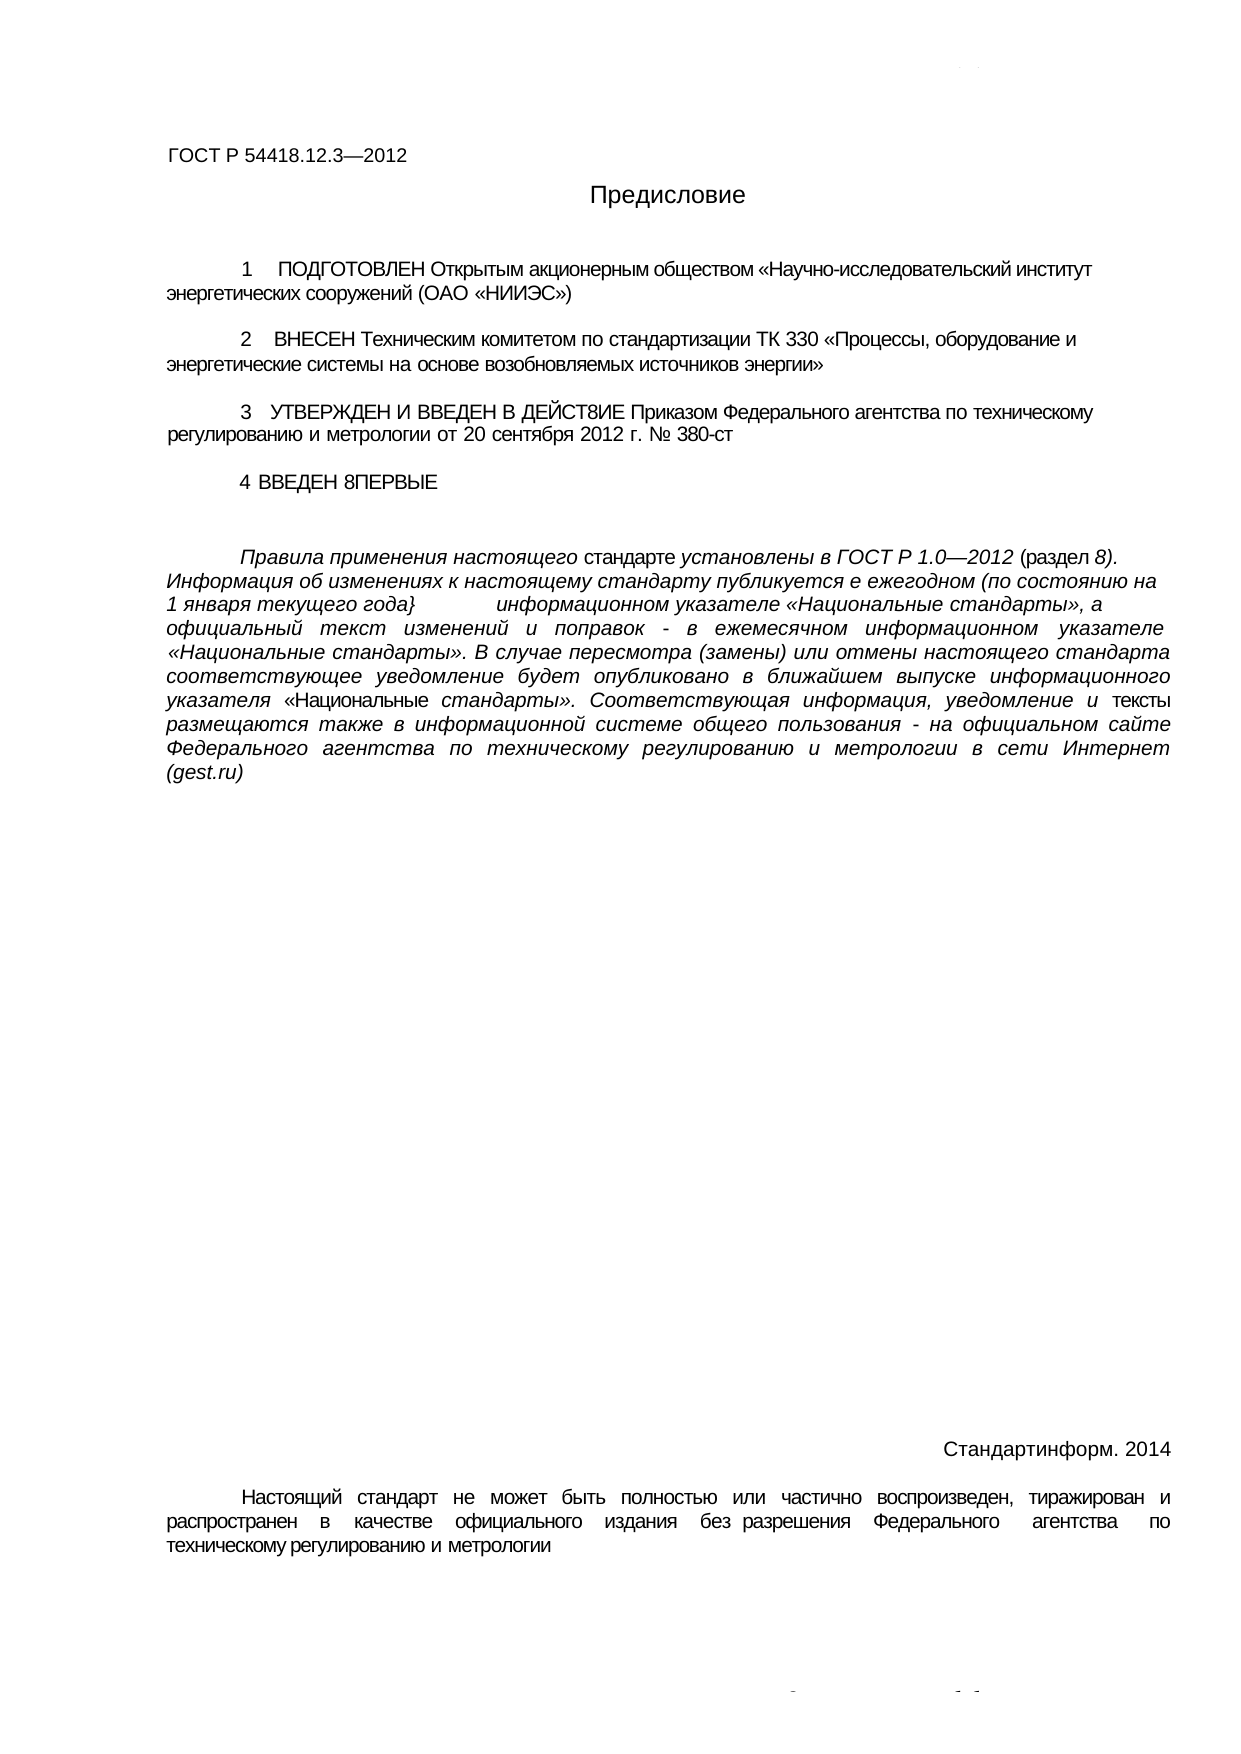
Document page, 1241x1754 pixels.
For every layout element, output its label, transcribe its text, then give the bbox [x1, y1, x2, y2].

text Правила применения настоящего стандарте установлены в ГОСТ Р 1.0—2012 (раздел 8). Информация об изменениях к настоящему стандарту публикуется е ежегодном (по состоянию на 1 января текущего года} информационном указателе «Национальные стандарты», а официальный текст изменений и поправок - в ежемесячном информационном указателе [166, 546, 1170, 640]
subtitle Предисловие [589, 179, 1182, 208]
list ВНЕСЕН Техническим комитетом по стандартизации ТК 330 «Процессы, оборудование и энергетические системы на основе возобновляемых источников энергии» [166, 327, 1171, 375]
text Стандартинформ. 2014 [154, 1437, 1171, 1461]
list ВВЕДЕН 8ПЕРВЫЕ [239, 469, 1182, 493]
text Настоящий стандарт не может быть полностью или частично воспроизведен, тиражирован и распространен в качестве официального издания без разрешения Федерального агентства по техническому регулированию и метрологии [166, 1486, 1171, 1557]
list УТВЕРЖДЕН И ВВЕДЕН В ДЕЙСТ8ИЕ Приказом Федерального агентства по техническому регулированию и метрологии от 20 сентября 2012 г. № 380-ст [167, 401, 1171, 446]
text ГОСТ Р 54418.12.3—2012 [168, 144, 408, 167]
list ПОДГОТОВЛЕН Открытым акционерным обществом «Научно-исследовательский институт энергетических сооружений (ОАО «НИИЭС») [166, 257, 1170, 305]
text «Национальные стандарты». В случае пересмотра (замены) или отмены настоящего стандарта соответствующее уведомление будет опубликовано в ближайшем выпуске информационного указателя «Национальные стандарты». Соответствующая информация, уведомление и тексты размещаются также в информационной системе общего пользования - на официальном сайте Федерального агентства по техническому регулированию и метрологии в сети Интернет (gest.ru) [166, 640, 1171, 784]
